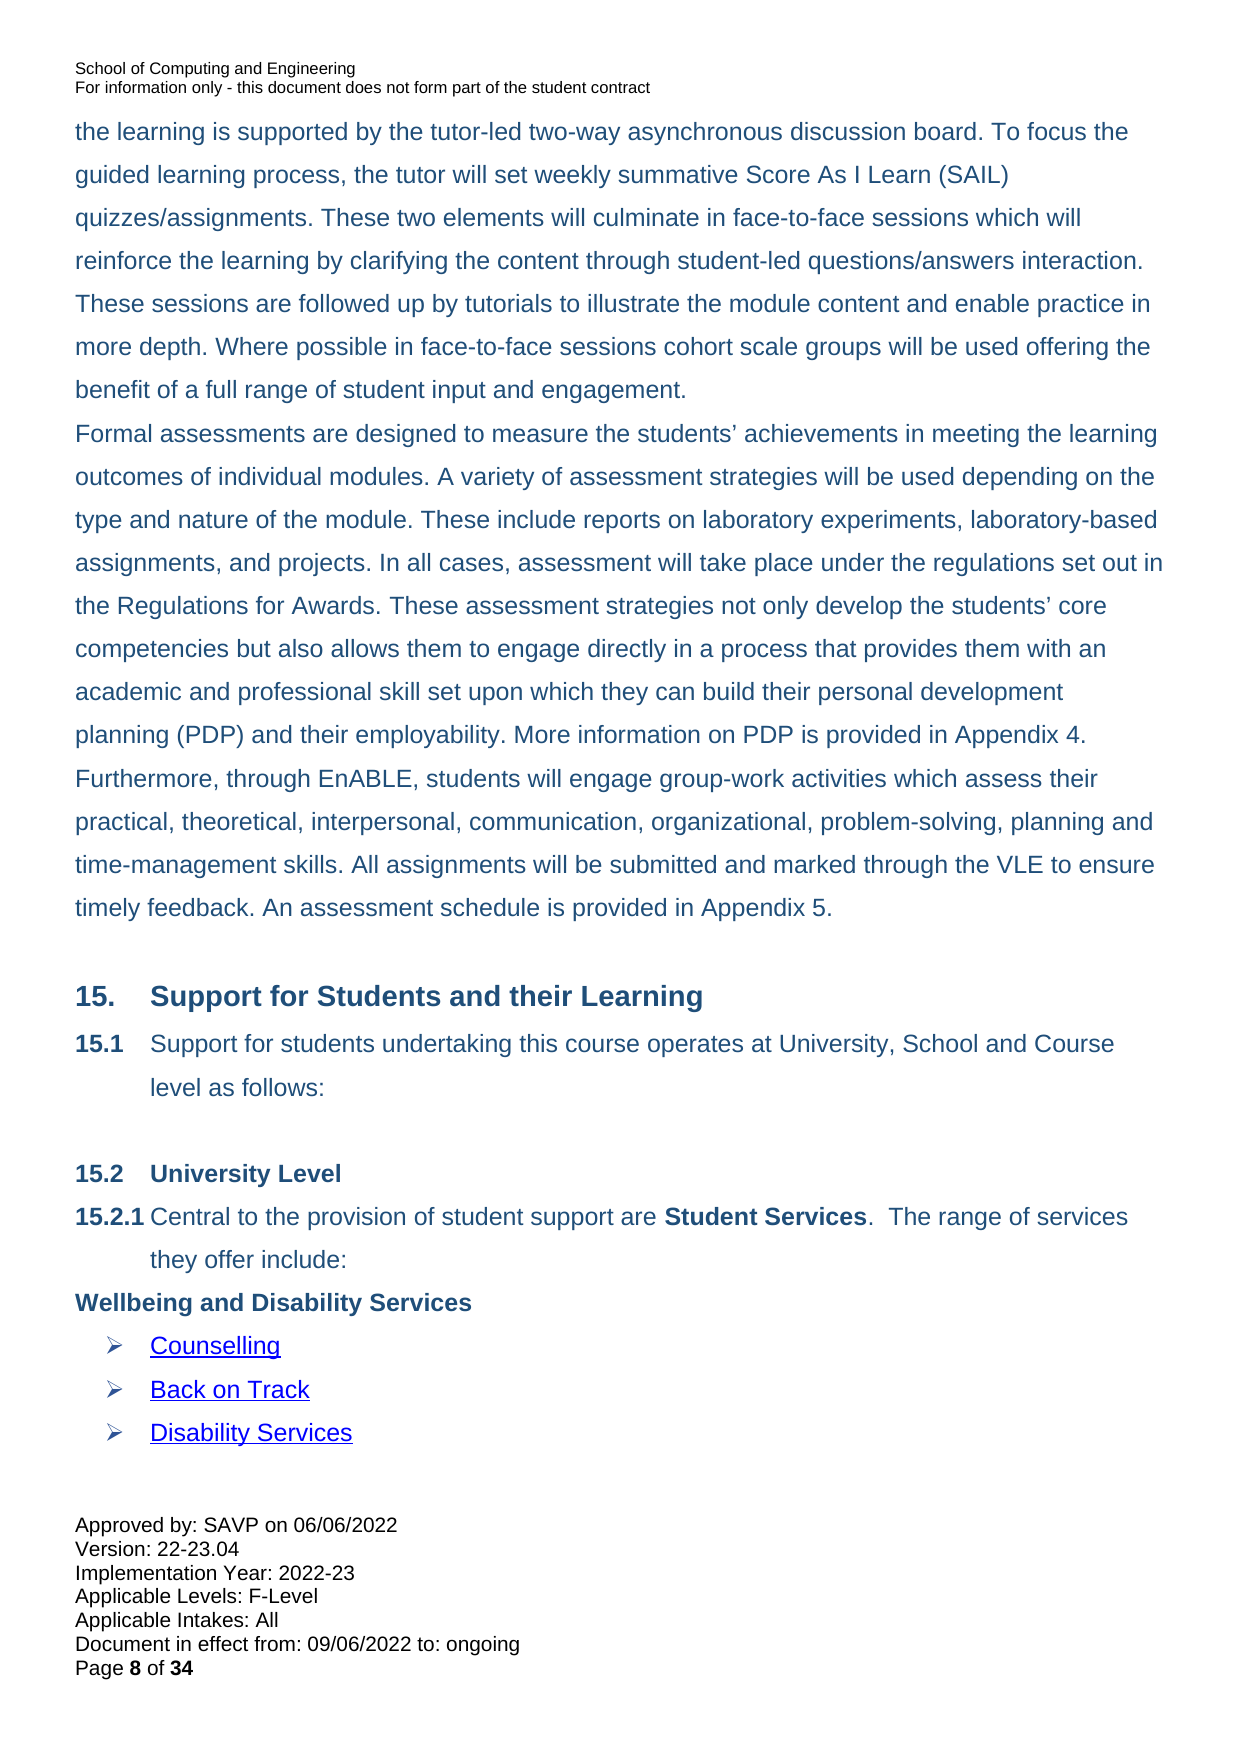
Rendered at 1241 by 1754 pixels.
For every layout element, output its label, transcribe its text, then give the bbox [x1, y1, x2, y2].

text 15.2.1 Central to the provision of student support are Student Services. The range of services they offer include: [75, 1202, 1165, 1274]
list Disability Services [104, 1418, 1165, 1447]
text 15.2 University Level [75, 1159, 1165, 1188]
subtitle Wellbeing and Disability Services [75, 1288, 1165, 1317]
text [75, 117, 1165, 404]
list Counselling [104, 1331, 1165, 1360]
list Back on Track [104, 1374, 1165, 1403]
text Formal assessments are designed to measure the students’ achievements in meeting the learning outcomes of individual modules. A variety of assessment strategies will be used depending on the type and nature of the module. These include reports on laboratory experiments, laboratory-based assignments, and projects. In all cases, assessment will take place under the regulations set out in the Regulations for Awards. These assessment strategies not only develop the students’ core competencies but also allows them to engage directly in a process that provides them with an academic and professional skill set upon which they can build their personal development planning (PDP) and their employability. More information on PDP is provided in Appendix 4. Furthermore, through EnABLE, students will engage group-work activities which assess their practical, theoretical, interpersonal, communication, organizational, problem-solving, planning and time-management skills. All assignments will be submitted and marked through the VLE to ensure timely feedback. An assessment schedule is provided in Appendix 5. [75, 418, 1165, 922]
text 15.1 Support for students undertaking this course operates at University, School and Course level as follows: [75, 1029, 1165, 1101]
subtitle 15. Support for Students and their Learning [75, 979, 1165, 1013]
